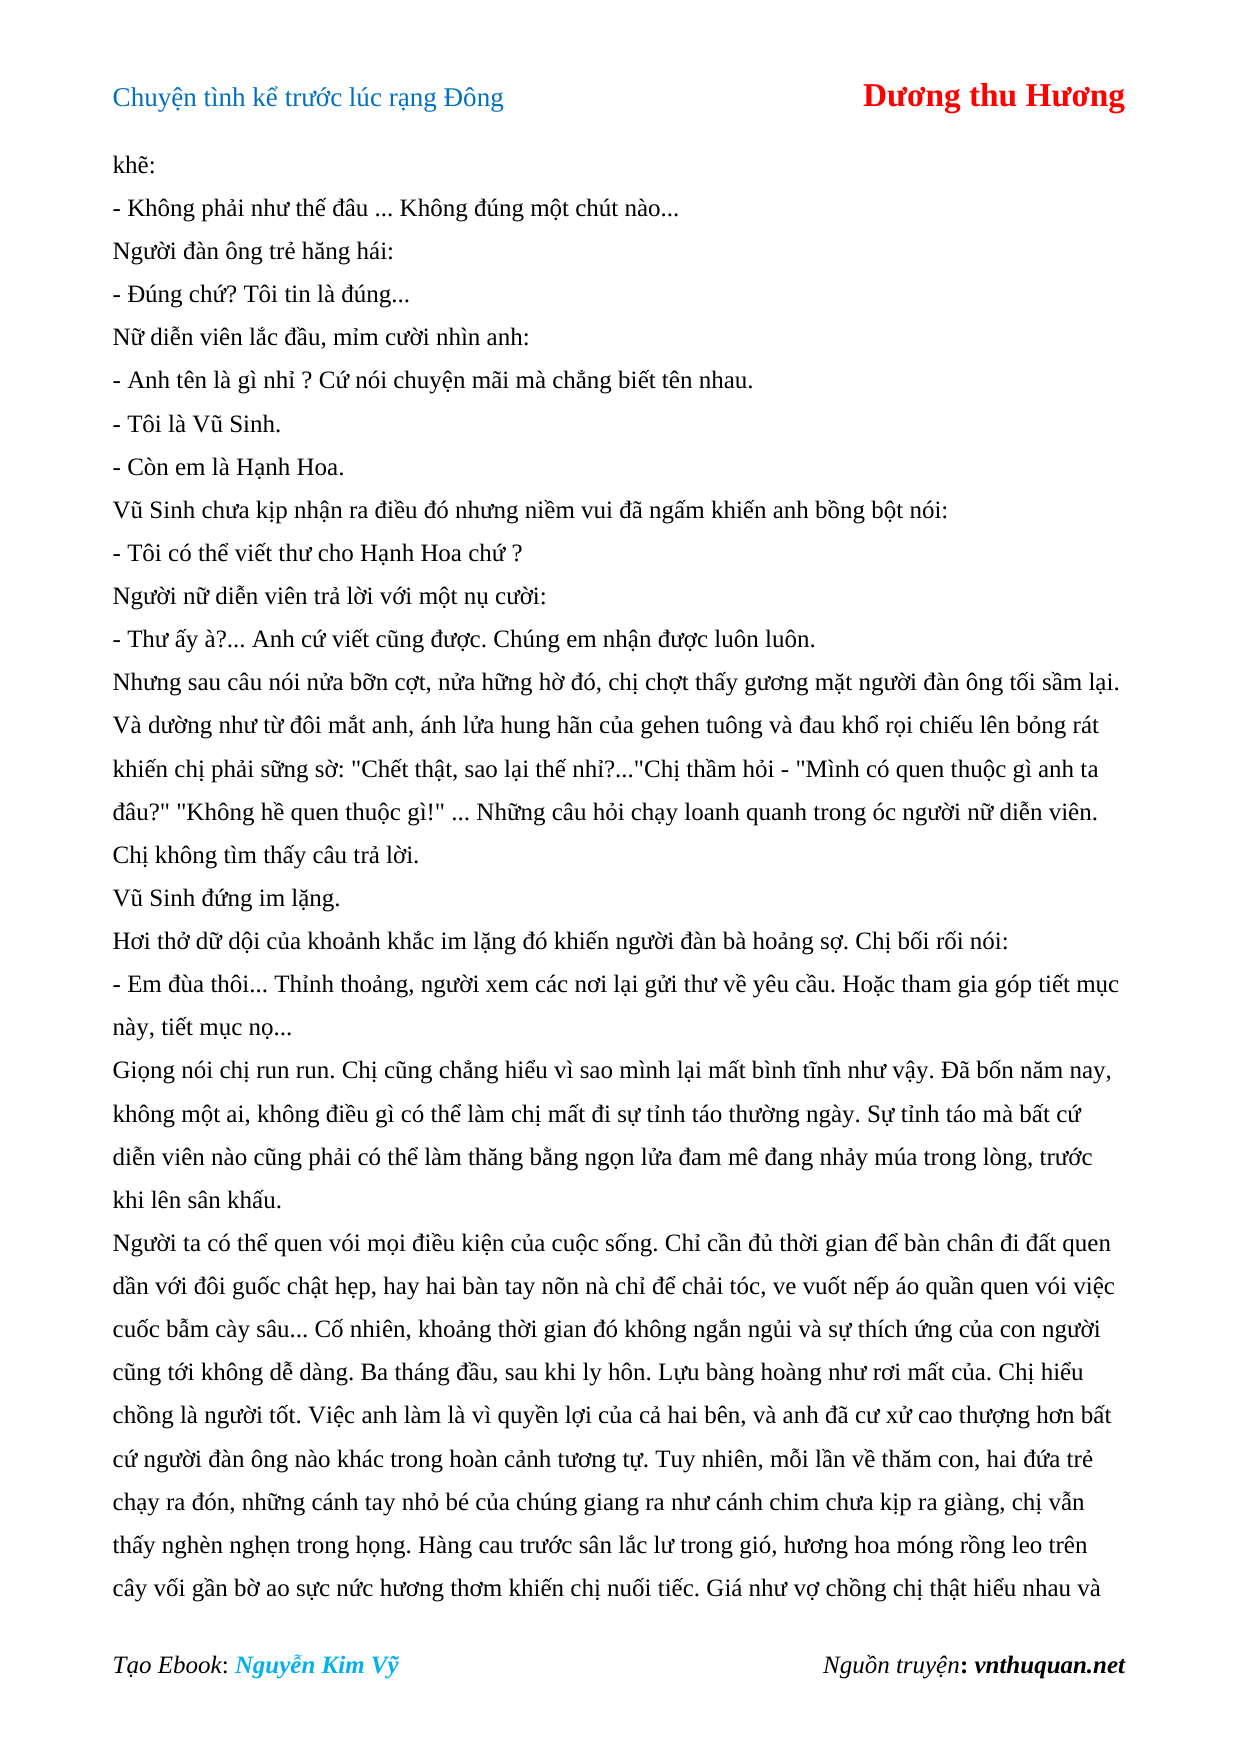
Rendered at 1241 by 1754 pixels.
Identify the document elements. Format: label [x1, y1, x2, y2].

text [112, 150, 1128, 1602]
